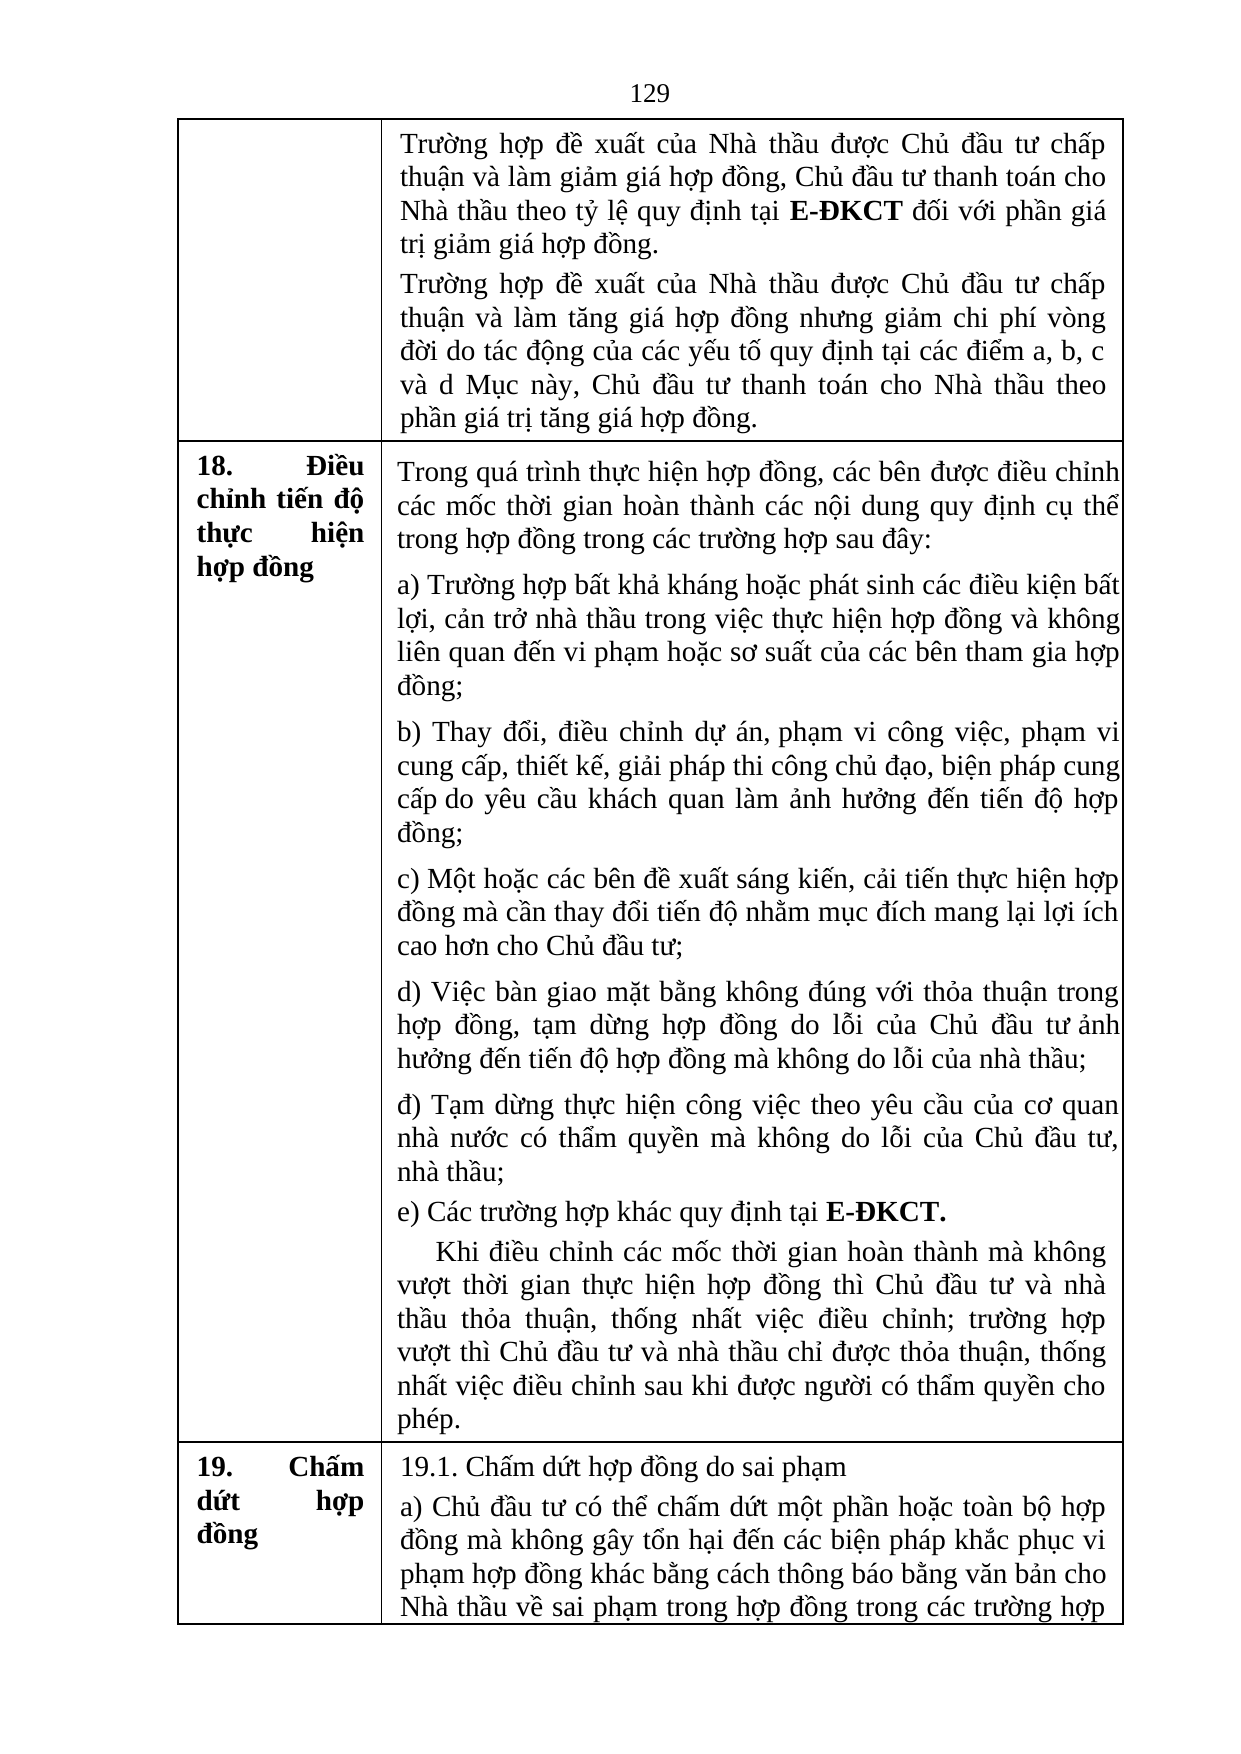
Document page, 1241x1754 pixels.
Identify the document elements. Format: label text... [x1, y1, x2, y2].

table_cell Trong quá trình thực hiện hợp đồng, các bên được điều chỉnh các mốc thời gian hoàn thành các nội dung quy định cụ thể trong hợp đồng trong các trường hợp sau đây: a) Trường hợp bất khả kháng hoặc phát sinh các điều kiện bất lợi, cản trở nhà thầu trong việc thực hiện hợp đồng và không liên quan đến vi phạm hoặc sơ suất của các bên tham gia hợp đồng; b) Thay đổi, điều chỉnh dự án, phạm vi công việc, phạm vi cung cấp, thiết kế, giải pháp thi công chủ đạo, biện pháp cung cấp do yêu cầu khách quan làm ảnh hưởng đến tiến độ hợp đồng; c) Một hoặc các bên đề xuất sáng kiến, cải tiến thực hiện hợp đồng mà cần thay đổi tiến độ nhằm mục đích mang lại lợi ích cao hơn cho Chủ đầu tư; d) Việc bàn giao mặt bằng không đúng với thỏa thuận trong hợp đồng, tạm dừng hợp đồng do lỗi của Chủ đầu tư ảnh hưởng đến tiến độ hợp đồng mà không do lỗi của nhà thầu; đ) Tạm dừng thực hiện công việc theo yêu cầu của cơ quan nhà nước có thẩm quyền mà không do lỗi của Chủ đầu tư, nhà thầu; e) Các trường hợp khác quy định tại E-ĐKCT. Khi điều chỉnh các mốc thời gian hoàn thành mà không vượt thời gian thực hiện hợp đồng thì Chủ đầu tư và nhà thầu thỏa thuận, thống nhất việc điều chỉnh; trường hợp vượt thì Chủ đầu tư và nhà thầu chỉ được thỏa thuận, thống nhất việc điều chỉnh sau khi được người có thẩm quyền cho phép. [382, 442, 1122, 1441]
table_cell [382, 120, 1122, 440]
table_cell 18. Điều chỉnh tiến độ thực hiện hợp đồng [179, 442, 381, 1441]
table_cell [179, 1443, 381, 1623]
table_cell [382, 1443, 1122, 1623]
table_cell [179, 120, 381, 440]
